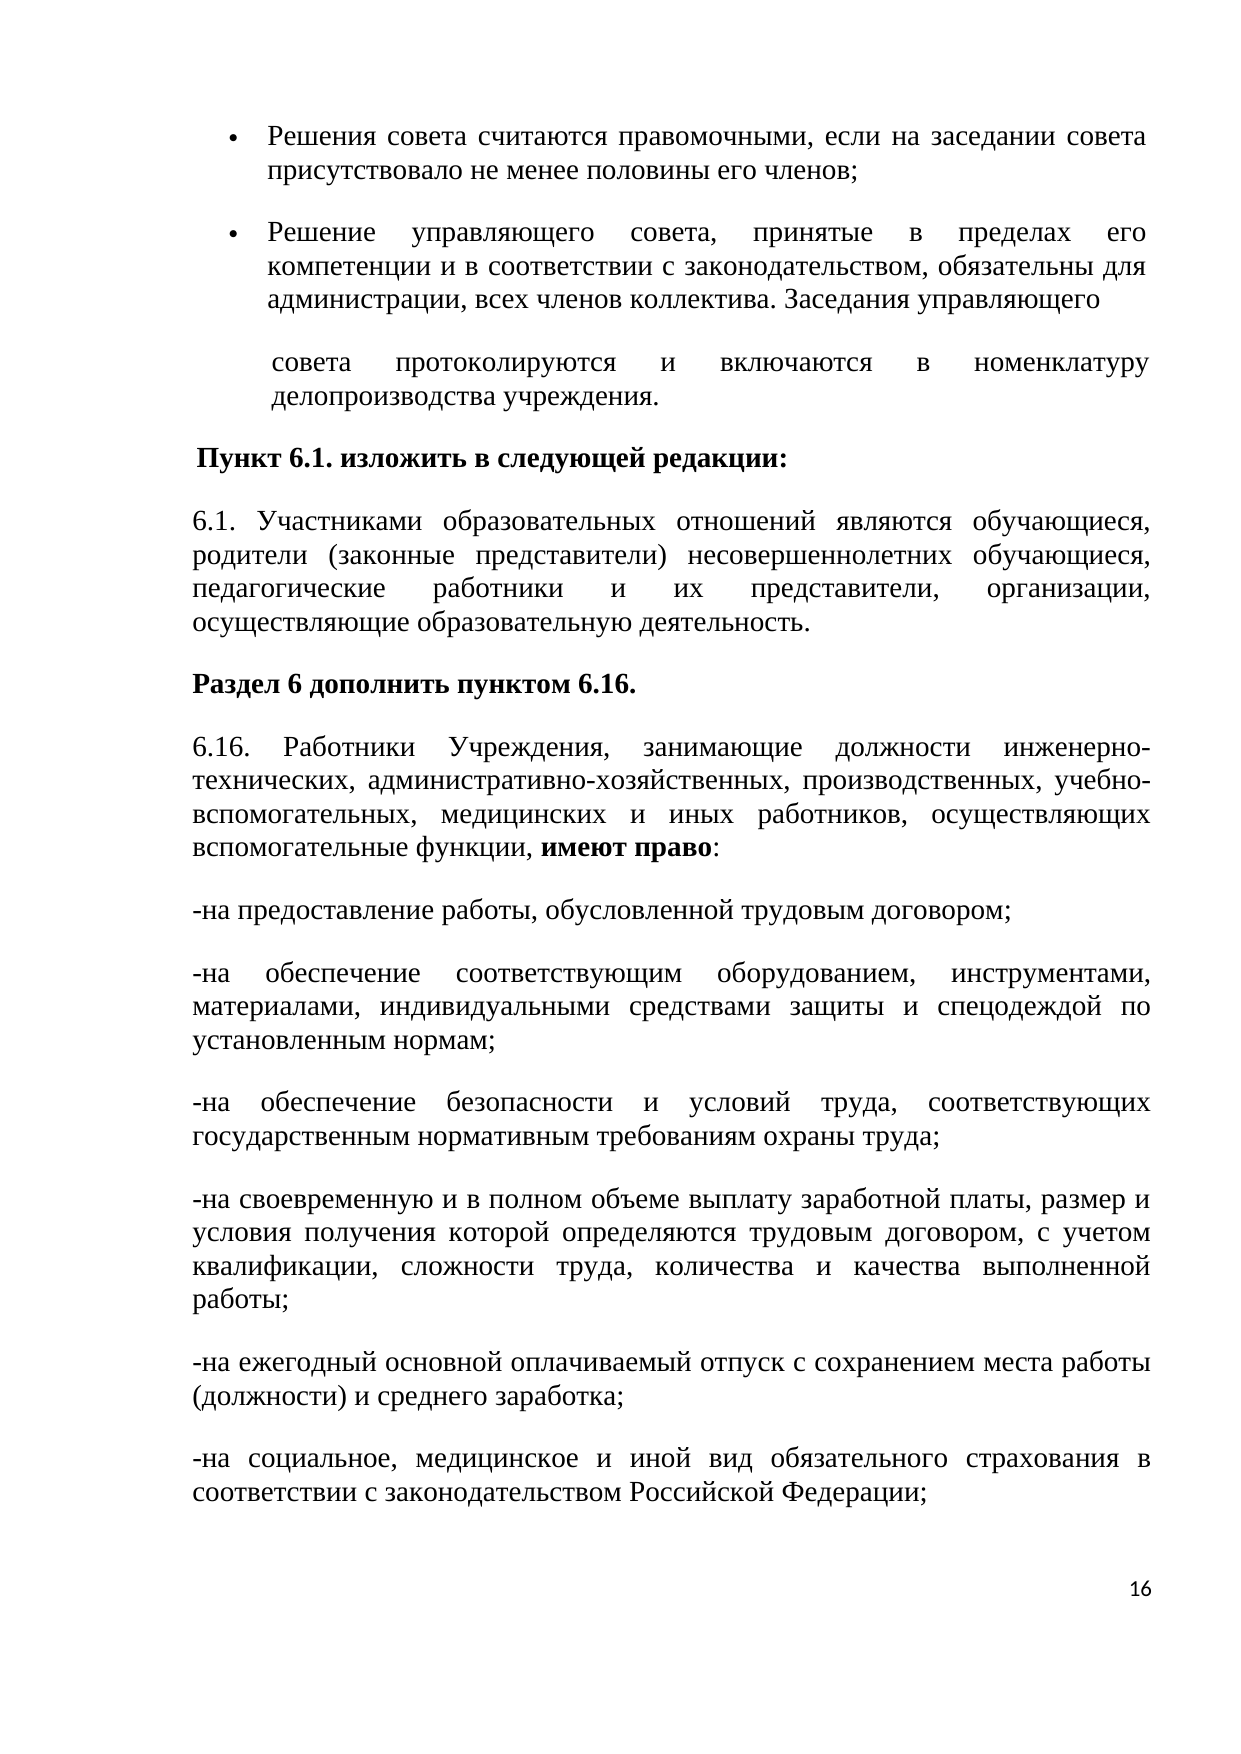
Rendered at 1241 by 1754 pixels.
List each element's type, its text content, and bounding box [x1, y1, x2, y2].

text -на обеспечение безопасности и условий труда, соответствующих государственным нормативным требованиям охраны труда; [192, 1084, 1152, 1152]
text -на своевременную и в полном объеме выплату заработной платы, размер и условия получения которой определяются трудовым договором, с учетом квалификации, сложности труда, количества и качества выполненной работы; [192, 1181, 1152, 1315]
text Раздел 6 дополнить пунктом 6.16. [192, 666, 1152, 699]
text -на ежегодный основной оплачиваемый отпуск с сохранением места работы (должности) и среднего заработка; [192, 1344, 1152, 1411]
text совета протоколируются и включаются в номенклатуру делопроизводства учреждения. [271, 344, 1150, 411]
text -на обеспечение соответствующим оборудованием, инструментами, материалами, индивидуальными средствами защиты и спецодеждой по установленным нормам; [192, 955, 1152, 1055]
list Решения совета считаются правомочными, если на заседании совета присутствовало не менее половины его членов; [229, 118, 1147, 185]
list Решение управляющего совета, принятые в пределах его компетенции и в соответствии с законодательством, обязательны для администрации, всех членов коллектива. Заседания управляющего [229, 214, 1147, 315]
text 6.16. Работники Учреждения, занимающие должности инженерно-технических, административно-хозяйственных, производственных, учебно-вспомогательных, медицинских и иных работников, осуществляющих вспомогательные функции, имеют право: [192, 729, 1152, 863]
text 6.1. Участниками образовательных отношений являются обучающиеся, родители (законные представители) несовершеннолетних обучающиеся, педагогические работники и их представители, организации, осуществляющие образовательную деятельность. [192, 503, 1152, 637]
text Пункт 6.1. изложить в следующей редакции: [196, 441, 1152, 474]
text -на предоставление работы, обусловленной трудовым договором; [192, 892, 1152, 926]
text -на социальное, медицинское и иной вид обязательного страхования в соответствии с законодательством Российской Федерации; [192, 1440, 1152, 1507]
